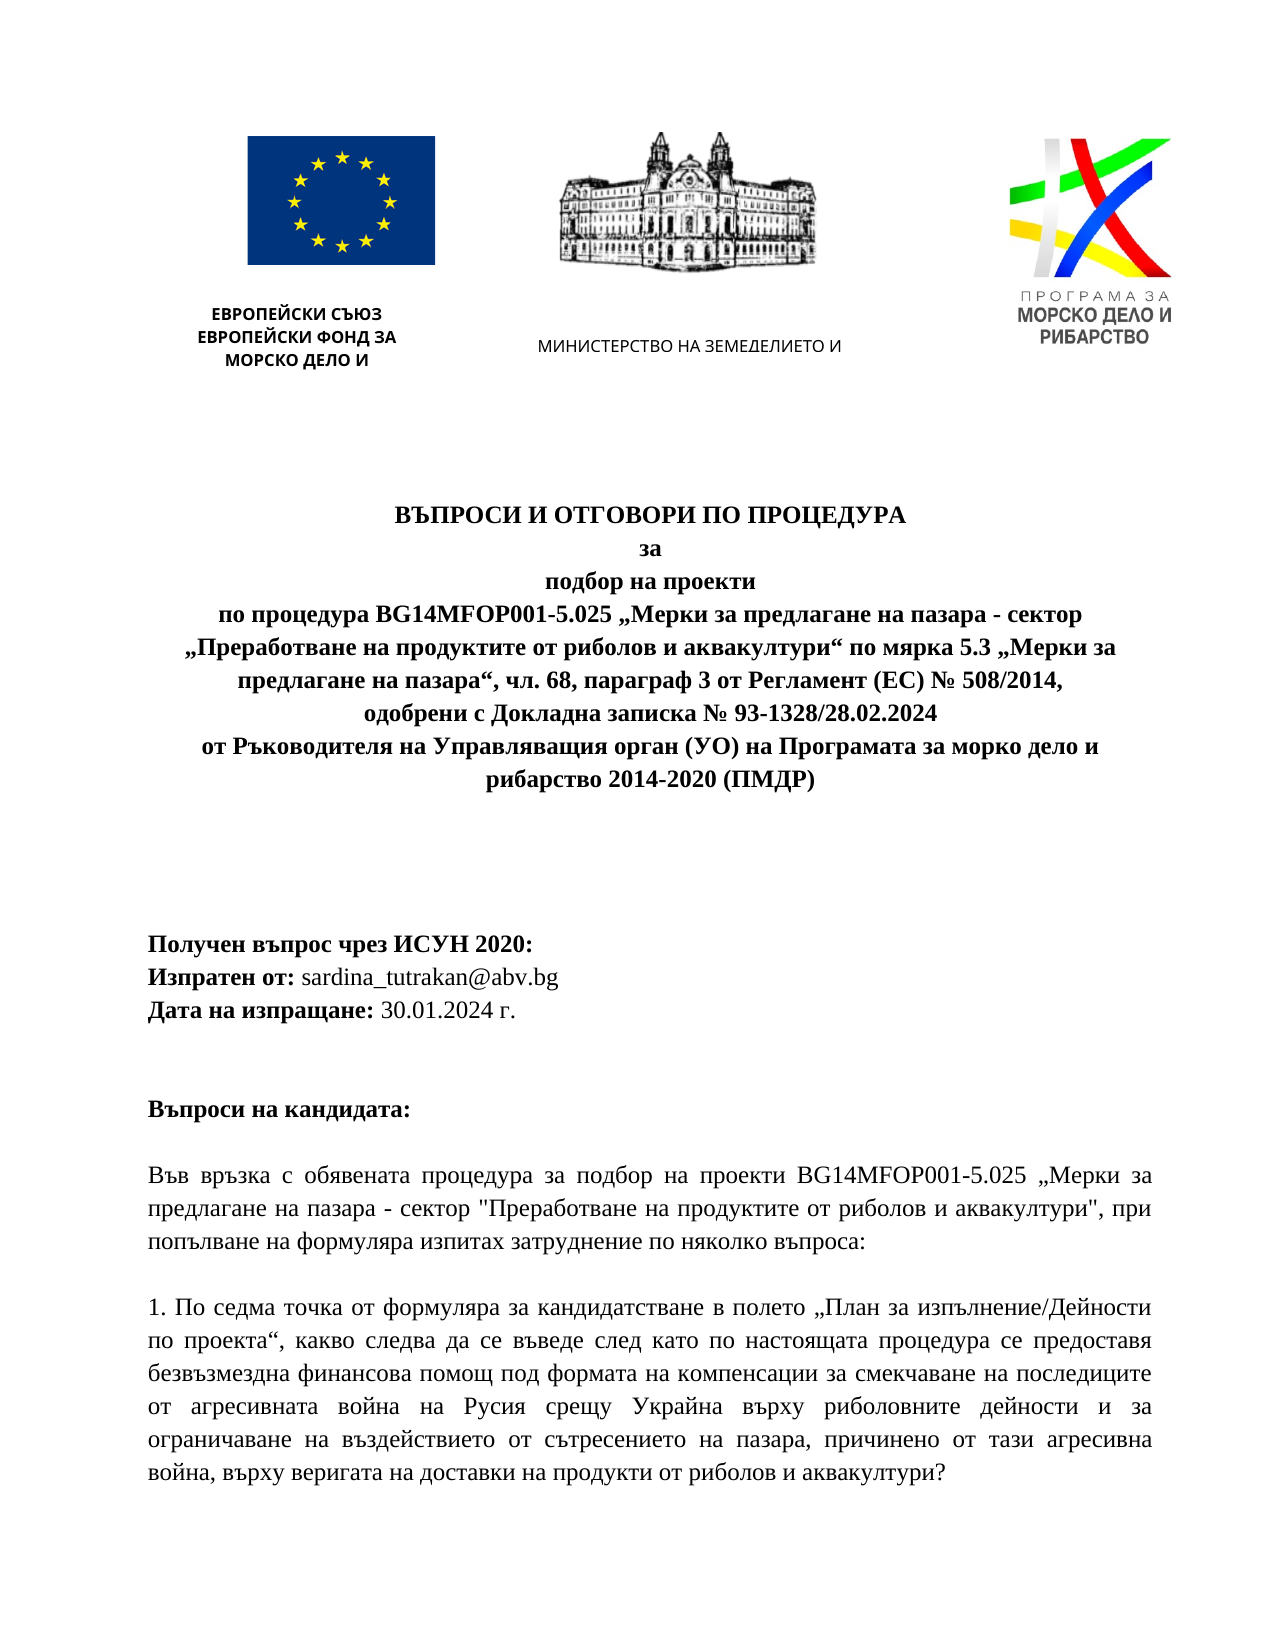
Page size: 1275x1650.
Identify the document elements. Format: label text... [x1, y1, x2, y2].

text ВЪПРОСИ И ОТГОВОРИ ПО ПРОЦЕДУРА [148, 500, 1153, 529]
text за [148, 533, 1153, 562]
text 1. По седма точка от формуляра за кандидатстване в полето „План за изпълнение/Дейности по проекта“, какво следва да се въведе след като по настоящата процедура се предоставя безвъзмездна финансова помощ под формата на компенсации за смекчаване на последиците от агресивната война на Русия срещу Украйна върху риболовните дейности и за ограничаване на въздействието от сътресението на пазара, причинено от тази агресивна война, върху веригата на доставки на продукти от риболов и аквакултури? [148, 1292, 1153, 1486]
text Дата на изпращане: 30.01.2024 г. [148, 995, 1153, 1024]
text подбор на проекти [148, 566, 1153, 595]
text одобрени с Докладна записка № 93-1328/28.02.2024 [148, 698, 1153, 727]
text от Ръководителя на Управляващия орган (УО) на Програмата за морко дело и рибарство 2014-2020 (ПМДР) [148, 731, 1153, 793]
picture [553, 132, 829, 277]
text Получен въпрос чрез ИСУН 2020: [148, 929, 1153, 958]
text Във връзка с обявената процедура за подбор на проекти BG14MFOP001-5.025 „Мерки за предлагане на пазара - сектор "Преработване на продуктите от риболов и аквакултури", при попълване на формуляра изпитах затруднение по няколко въпроса: [148, 1160, 1153, 1255]
picture [952, 102, 1223, 371]
text по процедура BG14MFOP001-5.025 „Мерки за предлагане на пазара - сектор „Преработване на продуктите от риболов и аквакултури“ по мярка 5.3 „Мерки за предлагане на пазара“, чл. 68, параграф 3 от Регламент (ЕС) № 508/2014, [148, 599, 1153, 694]
text Изпратен от: sardina_tutrakan@abv.bg [148, 962, 1153, 991]
text Въпроси на кандидата: [148, 1094, 1153, 1123]
